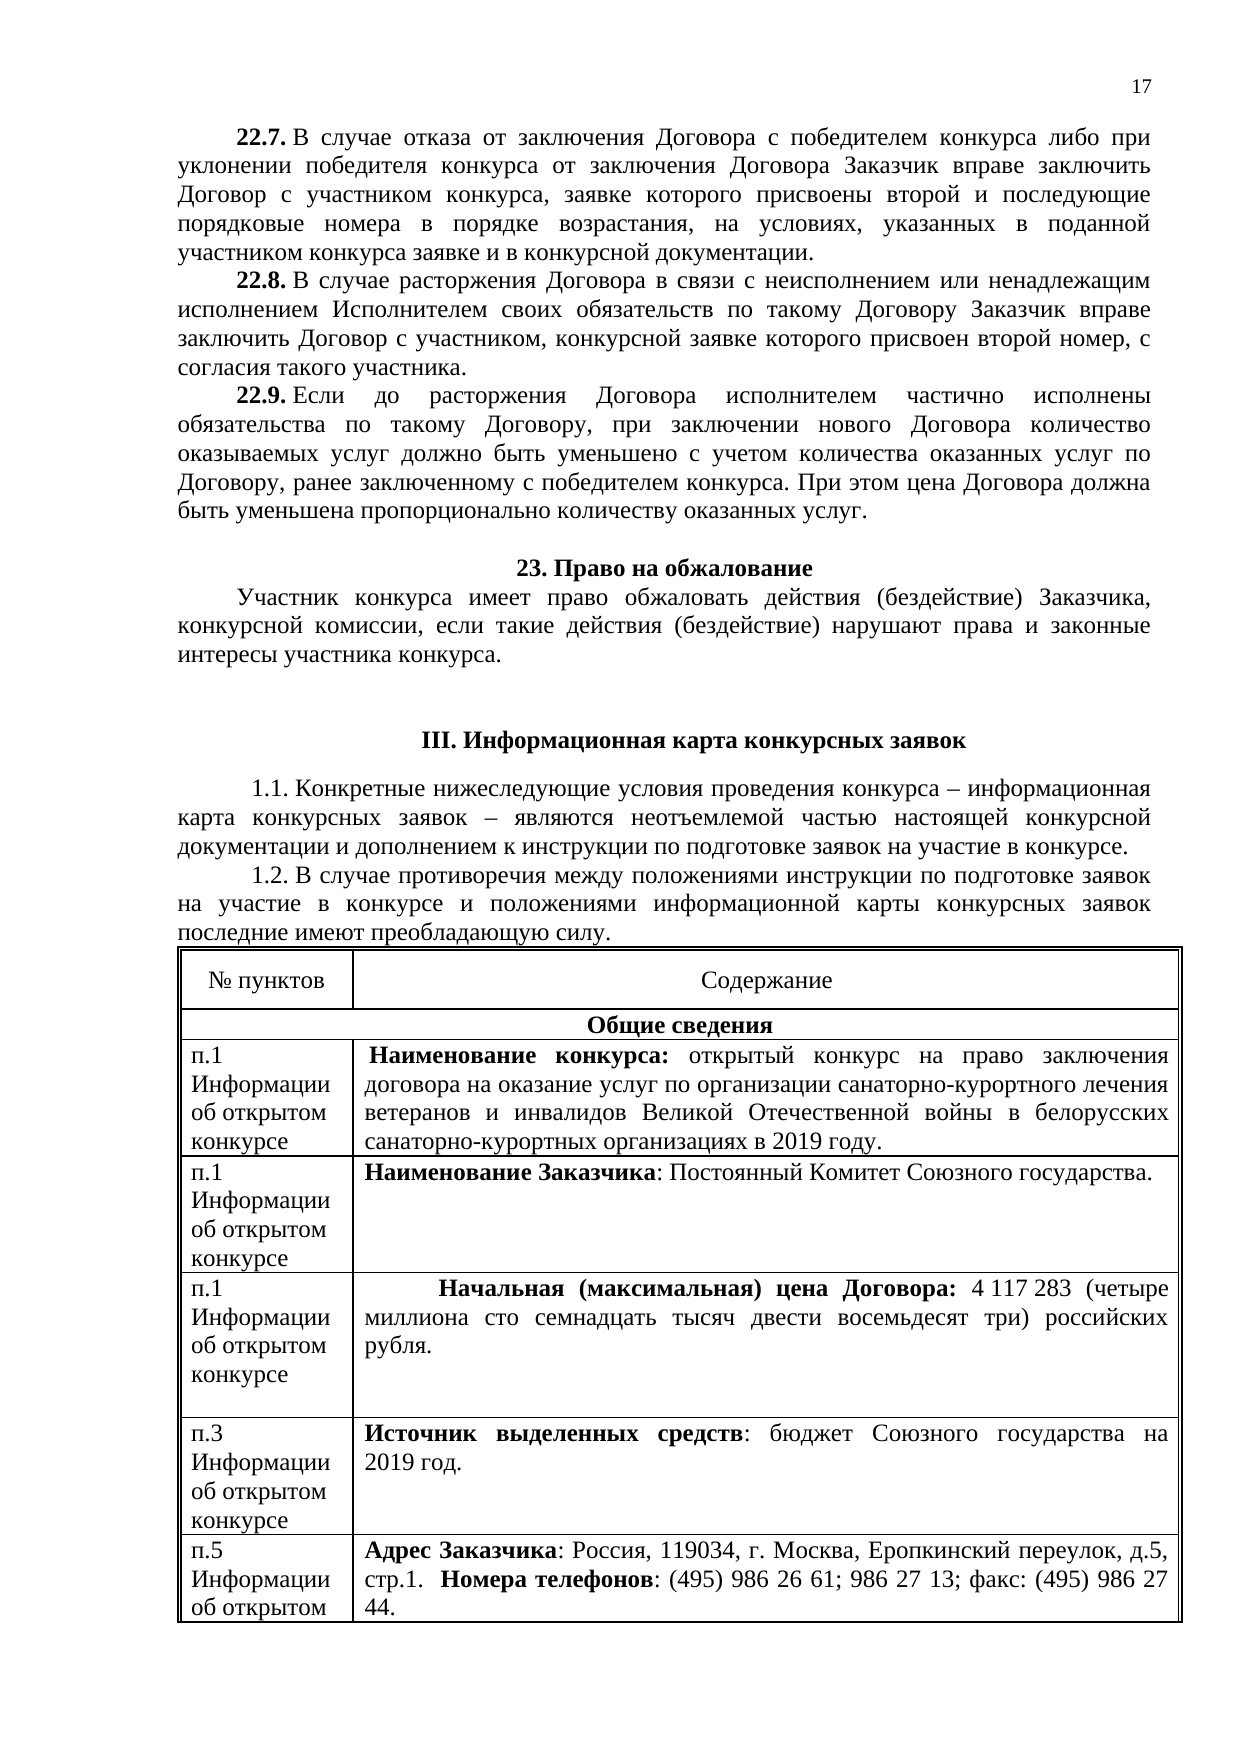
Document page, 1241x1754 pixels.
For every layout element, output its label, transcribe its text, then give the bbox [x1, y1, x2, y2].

table_cell Наименование конкурса: открытый конкурс на право заключения договора на оказание услуг по организации санаторно-курортного лечения ветеранов и инвалидов Великой Отечественной войны в белорусских санаторно-курортных организациях в 2019 году. [354, 1040, 1178, 1155]
table_cell п.1 Информации об открытом конкурсе [182, 1040, 352, 1155]
text 22.8. В случае расторжения Договора в связи с неисполнением или ненадлежащим исполнением Исполнителем своих обязательств по такому Договору Заказчик вправе заключить Договор с участником, конкурсной заявке которого присвоен второй номер, с согласия такого участника. [177, 266, 1152, 381]
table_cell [354, 1535, 1178, 1621]
table_cell Наименование Заказчика: Постоянный Комитет Союзного государства. [354, 1157, 1178, 1272]
text 1.2. В случае противоречия между положениями инструкции по подготовке заявок на участие в конкурсе и положениями информационной карты конкурсных заявок последние имеют преобладающую силу. [177, 860, 1152, 946]
table_header № пунктов [182, 951, 352, 1008]
table_cell Начальная (максимальная) цена Договора: 4 117 283 (четыре миллиона сто семнадцать тысяч двести восемьдесят три) российских рубля. [354, 1273, 1178, 1417]
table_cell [182, 1535, 352, 1621]
text 23. Право на обжалование [177, 553, 1152, 582]
table_header Содержание [354, 951, 1178, 1008]
text 1.1. Конкретные нижеследующие условия проведения конкурса – информационная карта конкурсных заявок – являются неотъемлемой частью настоящей конкурсной документации и дополнением к инструкции по подготовке заявок на участие в конкурсе. [177, 773, 1152, 860]
table_cell п.1 Информации об открытом конкурсе [182, 1157, 352, 1272]
table_cell Общие сведения [182, 1010, 1178, 1038]
table_cell п.1 Информации об открытом конкурсе [182, 1273, 352, 1417]
text 22.9. Если до расторжения Договора исполнителем частично исполнены обязательства по такому Договору, при заключении нового Договора количество оказываемых услуг должно быть уменьшено с учетом количества оказанных услуг по Договору, ранее заключенному с победителем конкурса. При этом цена Договора должна быть уменьшена пропорционально количеству оказанных услуг. [177, 381, 1152, 524]
table_cell Источник выделенных средств: бюджет Союзного государства на 2019 год. [354, 1418, 1178, 1533]
text Участник конкурса имеет право обжаловать действия (бездействие) Заказчика, конкурсной комиссии, если такие действия (бездействие) нарушают права и законные интересы участника конкурса. [177, 582, 1152, 668]
text III. Информационная карта конкурсных заявок [177, 726, 1152, 754]
table_cell п.3 Информации об открытом конкурсе [182, 1418, 352, 1533]
text 22.7. В случае отказа от заключения Договора с победителем конкурса либо при уклонении победителя конкурса от заключения Договора Заказчик вправе заключить Договор с участником конкурса, заявке которого присвоены второй и последующие порядковые номера в порядке возрастания, на условиях, указанных в поданной участником конкурса заявке и в конкурсной документации. [177, 122, 1152, 266]
